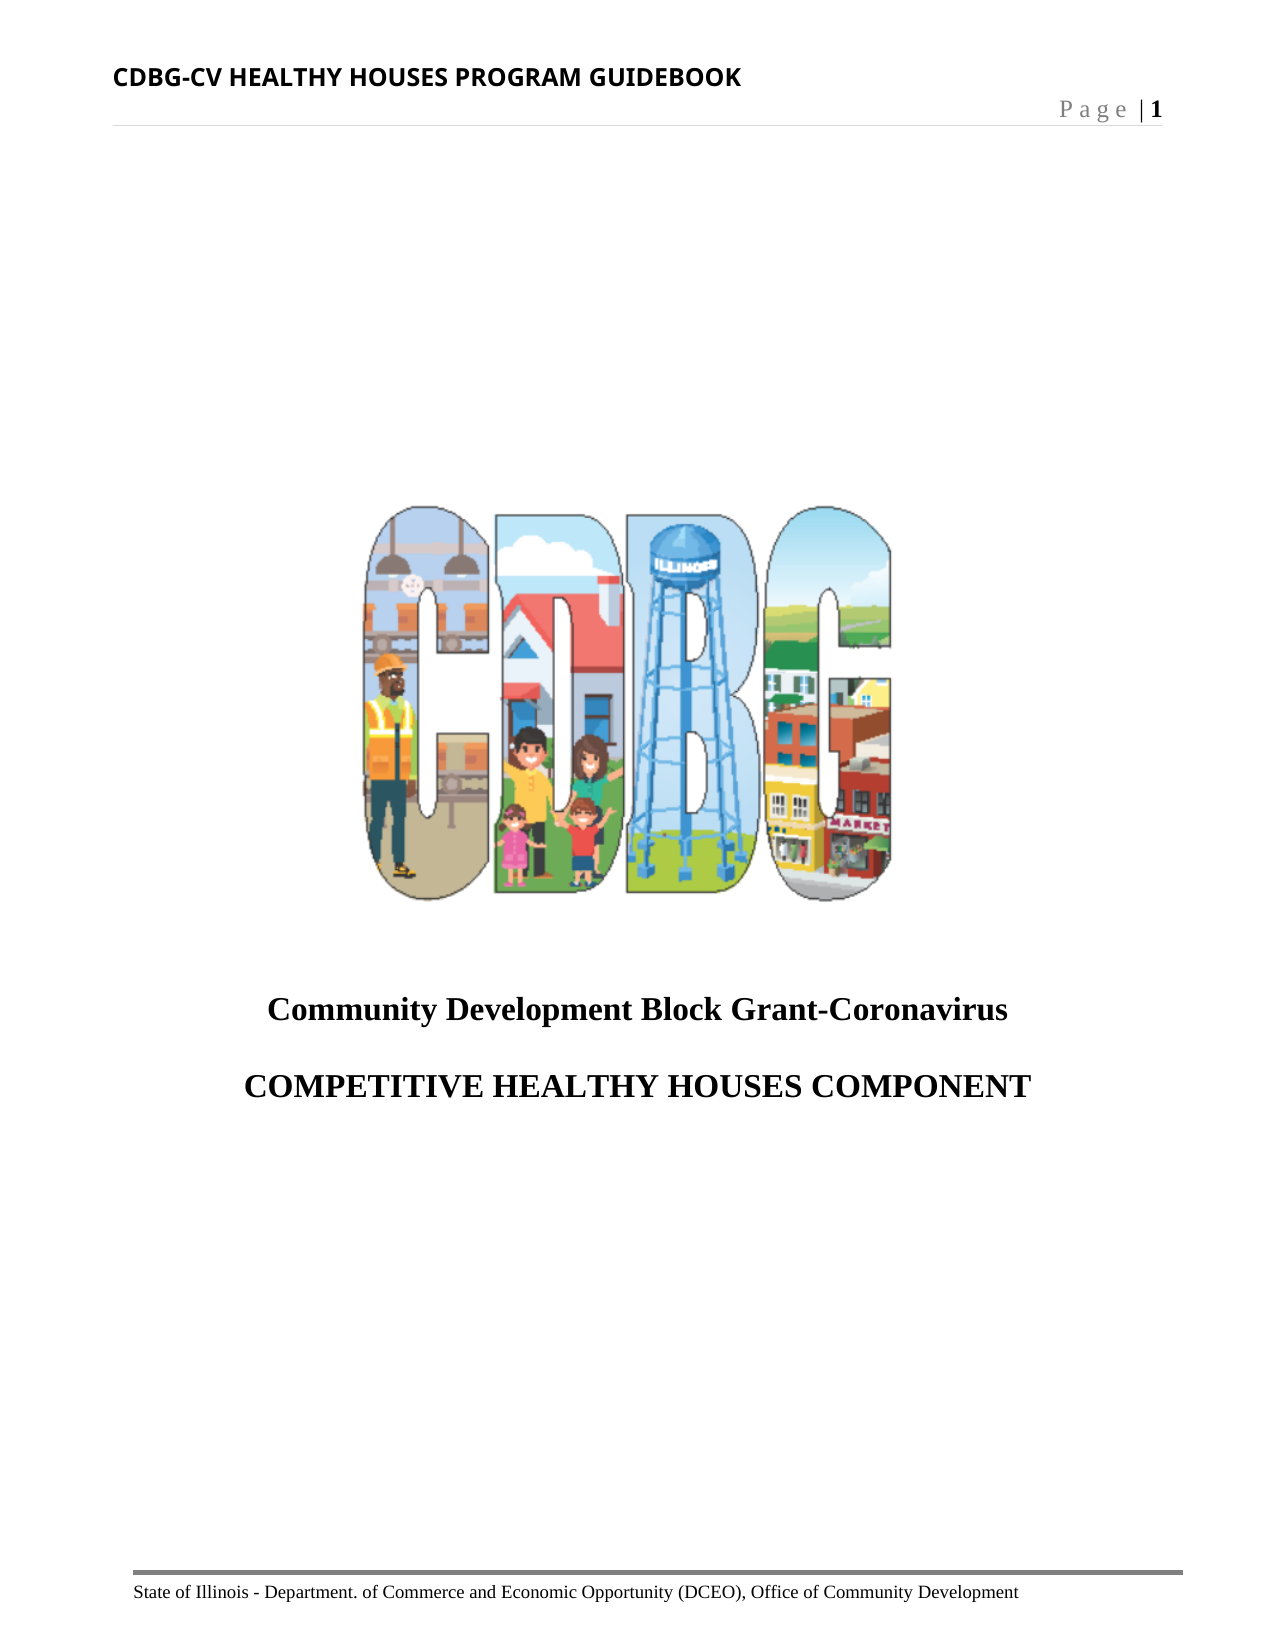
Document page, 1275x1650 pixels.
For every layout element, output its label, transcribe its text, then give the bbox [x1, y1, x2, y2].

text Community Development Block Grant-Coronavirus [112, 989, 1162, 1027]
text COMPETITIVE HEALTHY HOUSES COMPONENT [112, 1066, 1162, 1104]
